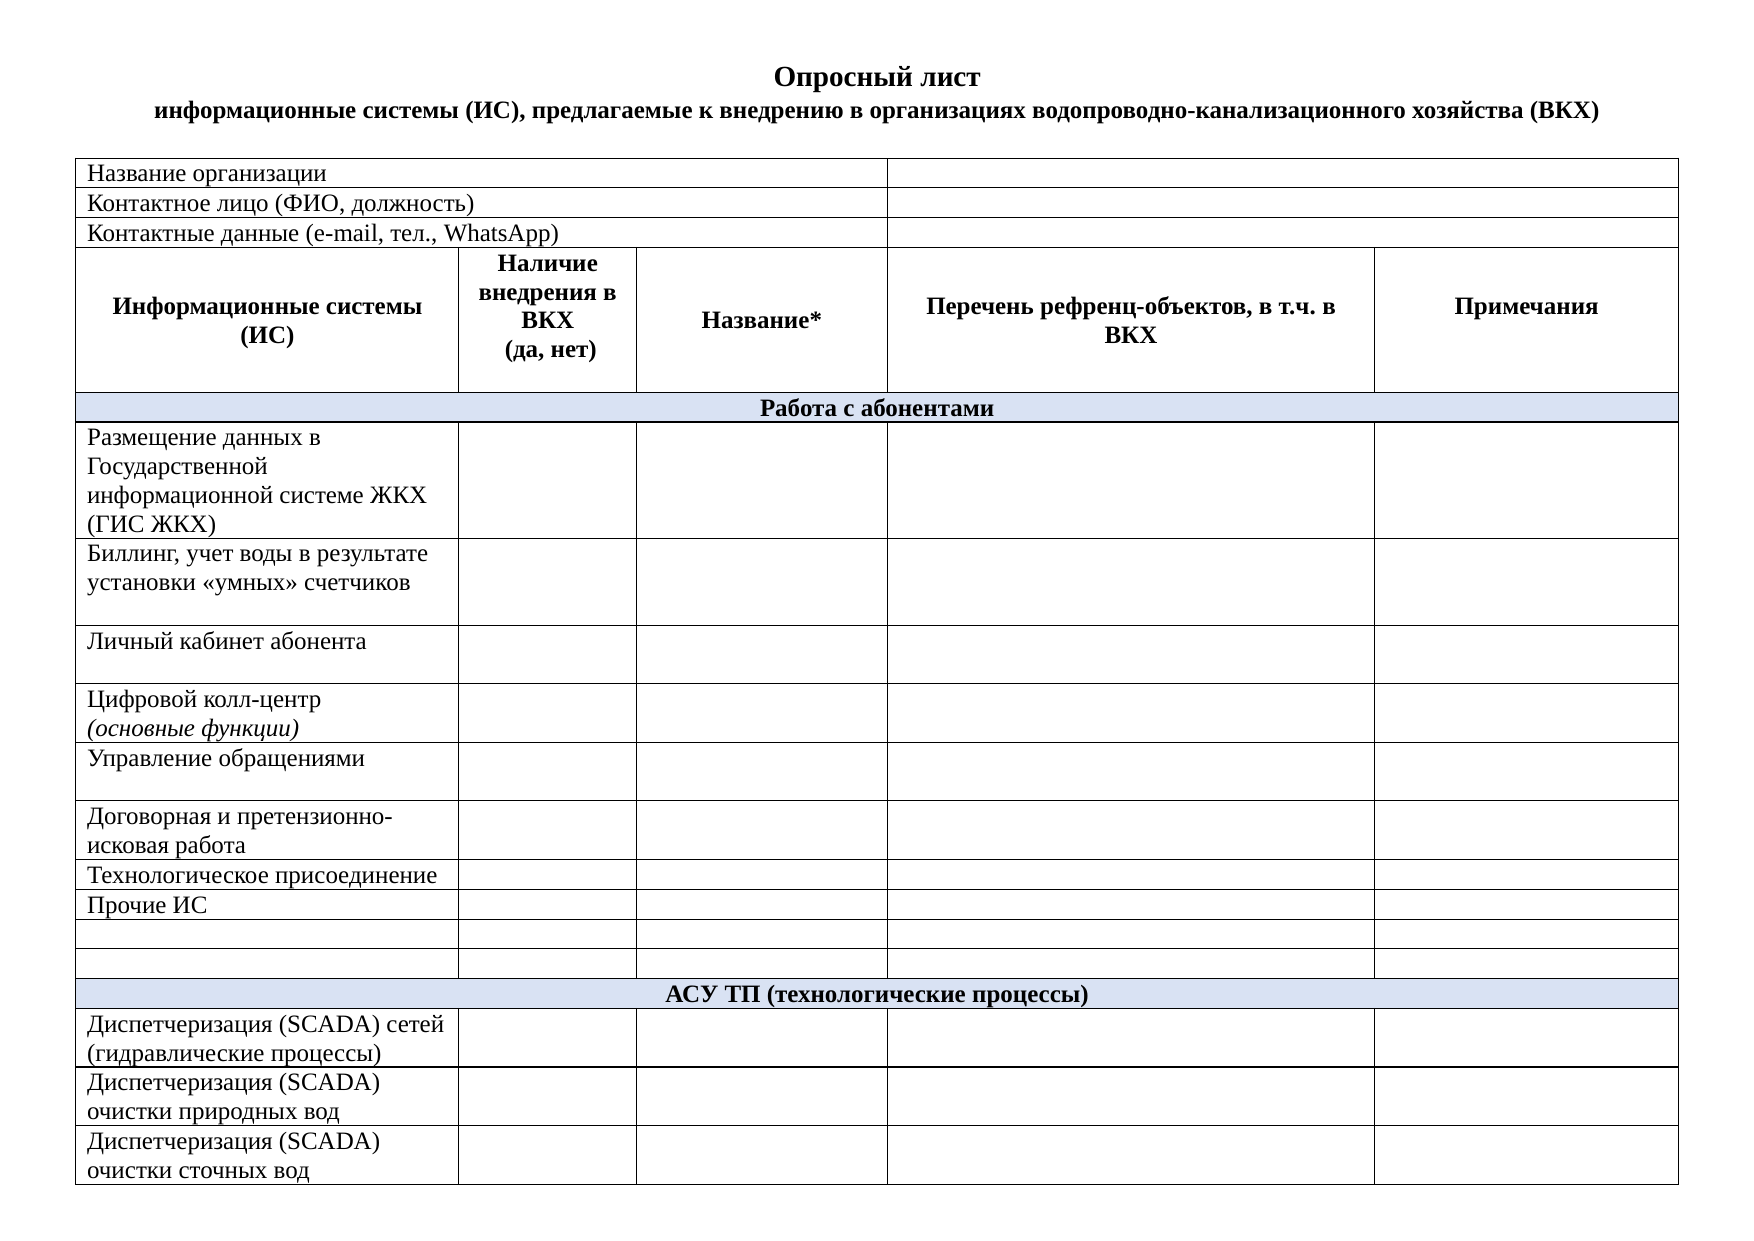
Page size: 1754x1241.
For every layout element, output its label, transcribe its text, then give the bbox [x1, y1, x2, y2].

table_cell [1375, 1068, 1678, 1125]
table_cell [888, 1009, 1374, 1066]
table_cell [637, 949, 887, 978]
table_cell [888, 1126, 1374, 1183]
table_cell [1375, 860, 1678, 889]
table_cell [888, 188, 1678, 217]
table_cell [1375, 423, 1678, 537]
table_cell [637, 890, 887, 918]
table_header [888, 159, 1678, 187]
table_cell [459, 920, 636, 948]
table_cell [1375, 1126, 1678, 1183]
table_cell [459, 860, 636, 889]
table_cell [1375, 801, 1678, 859]
table_cell [637, 1068, 887, 1125]
table_cell [459, 1068, 636, 1125]
table_cell [459, 743, 636, 800]
table_cell [888, 684, 1374, 742]
table_cell АСУ ТП (технологические процессы) [76, 979, 1678, 1008]
table_cell [888, 1068, 1374, 1125]
table_cell [637, 1126, 887, 1183]
table_cell [459, 890, 636, 918]
table_cell Управление обращениями [76, 743, 458, 800]
table_cell Контактное лицо (ФИО, должность) [76, 188, 887, 217]
table_cell Наличие внедрения в ВКХ (да, нет) [459, 248, 636, 392]
table_cell [1375, 539, 1678, 625]
text информационные системы (ИС), предлагаемые к внедрению в организациях водопроводно-канализационного хозяйства (ВКХ) [75, 95, 1679, 124]
table_cell Диспетчеризация (SCADA) очистки сточных вод [76, 1126, 458, 1183]
table_cell [76, 949, 458, 978]
table_cell [888, 890, 1374, 918]
table_cell Размещение данных в Государственной информационной системе ЖКХ (ГИС ЖКХ) [76, 423, 458, 537]
table_cell [1375, 684, 1678, 742]
table_cell [1375, 1009, 1678, 1066]
text Опросный лист [75, 59, 1679, 93]
table_cell [459, 539, 636, 625]
table_cell [1375, 743, 1678, 800]
table_cell Договорная и претензионно-исковая работа [76, 801, 458, 859]
table_cell Цифровой колл-центр (основные функции) [76, 684, 458, 742]
table_cell [637, 860, 887, 889]
table_cell [459, 626, 636, 683]
table_cell [637, 743, 887, 800]
table_cell Примечания [1375, 248, 1678, 392]
table_cell [637, 1009, 887, 1066]
table_cell [637, 423, 887, 537]
table_cell Диспетчеризация (SCADA) сетей (гидравлические процессы) [76, 1009, 458, 1066]
table_cell [459, 423, 636, 537]
table_cell Диспетчеризация (SCADA) очистки природных вод [76, 1068, 458, 1125]
table_cell Перечень рефренц-объектов, в т.ч. в ВКХ [888, 248, 1374, 392]
table_cell [637, 539, 887, 625]
table_cell [459, 684, 636, 742]
table_cell Работа с абонентами [76, 393, 1678, 421]
table_cell [888, 218, 1678, 247]
table_cell [637, 626, 887, 683]
table_cell Технологическое присоединение [76, 860, 458, 889]
table_cell [637, 801, 887, 859]
table_cell Контактные данные (e-mail, тел., WhatsApp) [76, 218, 887, 247]
table_cell [459, 1009, 636, 1066]
table_cell [76, 920, 458, 948]
table_cell [888, 860, 1374, 889]
table_cell Название* [637, 248, 887, 392]
table_cell Прочие ИС [76, 890, 458, 918]
table_cell [888, 743, 1374, 800]
table_cell [888, 626, 1374, 683]
table_cell Личный кабинет абонента [76, 626, 458, 683]
table_cell [1375, 949, 1678, 978]
table_cell [459, 801, 636, 859]
table_cell [637, 684, 887, 742]
table_cell [888, 949, 1374, 978]
table_cell [1375, 890, 1678, 918]
table_cell [1375, 626, 1678, 683]
table_cell [888, 920, 1374, 948]
table_cell [459, 1126, 636, 1183]
table_cell [888, 423, 1374, 537]
table_cell Биллинг, учет воды в результате установки «умных» счетчиков [76, 539, 458, 625]
table_cell [637, 920, 887, 948]
table_cell Информационные системы (ИС) [76, 248, 458, 392]
table_cell [888, 801, 1374, 859]
table_cell [1375, 920, 1678, 948]
table_header Название организации [76, 159, 887, 187]
table_cell [459, 949, 636, 978]
table_cell [888, 539, 1374, 625]
